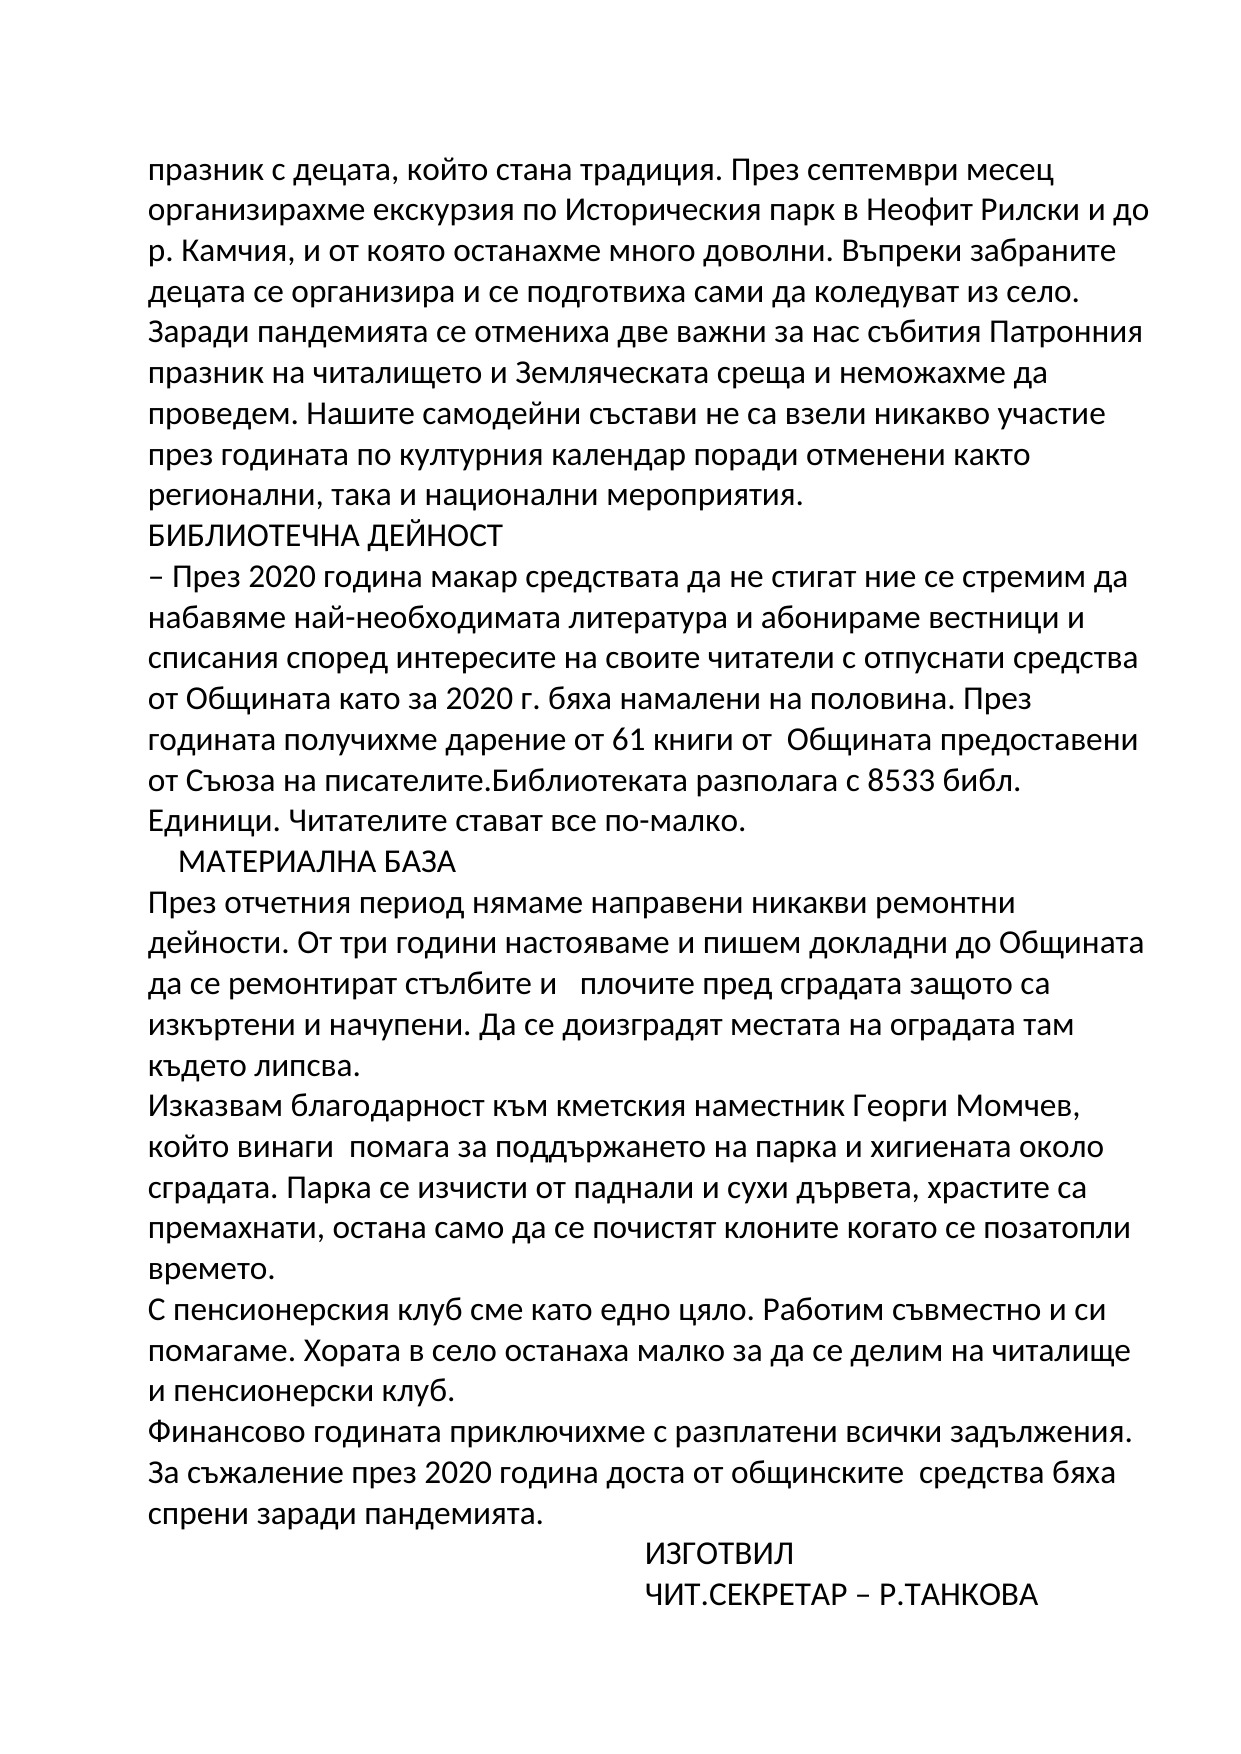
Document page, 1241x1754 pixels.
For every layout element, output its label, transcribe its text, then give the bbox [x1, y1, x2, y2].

text ИЗГОТВИЛ [148, 1532, 1152, 1573]
text През отчетния период нямаме направени никакви ремонтни дейности. От три години настояваме и пишем докладни до Общината да се ремонтират стълбите и плочите пред сградата защото са изкъртени и начупени. Да се доизградят местата на оградата там където липсва. [148, 881, 1152, 1084]
text БИБЛИОТЕЧНА ДЕЙНОСТ [148, 514, 1152, 555]
text – През 2020 година макар средствата да не стигат ние се стремим да набавяме най-необходимата литература и абонираме вестници и списания според интересите на своите читатели с отпуснати средства от Общината като за 2020 г. бяха намалени на половина. През годината получихме дарение от 61 книги от Общината предоставени от Съюза на писателите.Библиотеката разполага с 8533 библ. Единици. Читателите стават все по-малко. [148, 555, 1152, 840]
text С пенсионерския клуб сме като едно цяло. Работим съвместно и си помагаме. Хората в село останаха малко за да се делим на читалище и пенсионерски клуб. [148, 1288, 1152, 1410]
text Заради пандемията се отмениха две важни за нас събития Патронния празник на читалището и Земляческата среща и неможахме да проведем. Нашите самодейни състави не са взели никакво участие през годината по културния календар поради отменени както регионални, така и национални мероприятия. [148, 311, 1152, 514]
text ЧИТ.СЕКРЕТАР – Р.ТАНКОВА [148, 1573, 1152, 1614]
text МАТЕРИАЛНА БАЗА [148, 840, 1152, 881]
text Изказвам благодарност към кметския наместник Георги Момчев, който винаги помага за поддържането на парка и хигиената около сградата. Парка се изчисти от паднали и сухи дървета, храстите са премахнати, остана само да се почистят клоните когато се позатопли времето. [148, 1084, 1152, 1288]
text Финансово годината приключихме с разплатени всички задължения. За съжаление през 2020 година доста от общинските средства бяха спрени заради пандемията. [148, 1410, 1152, 1532]
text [148, 148, 1152, 311]
